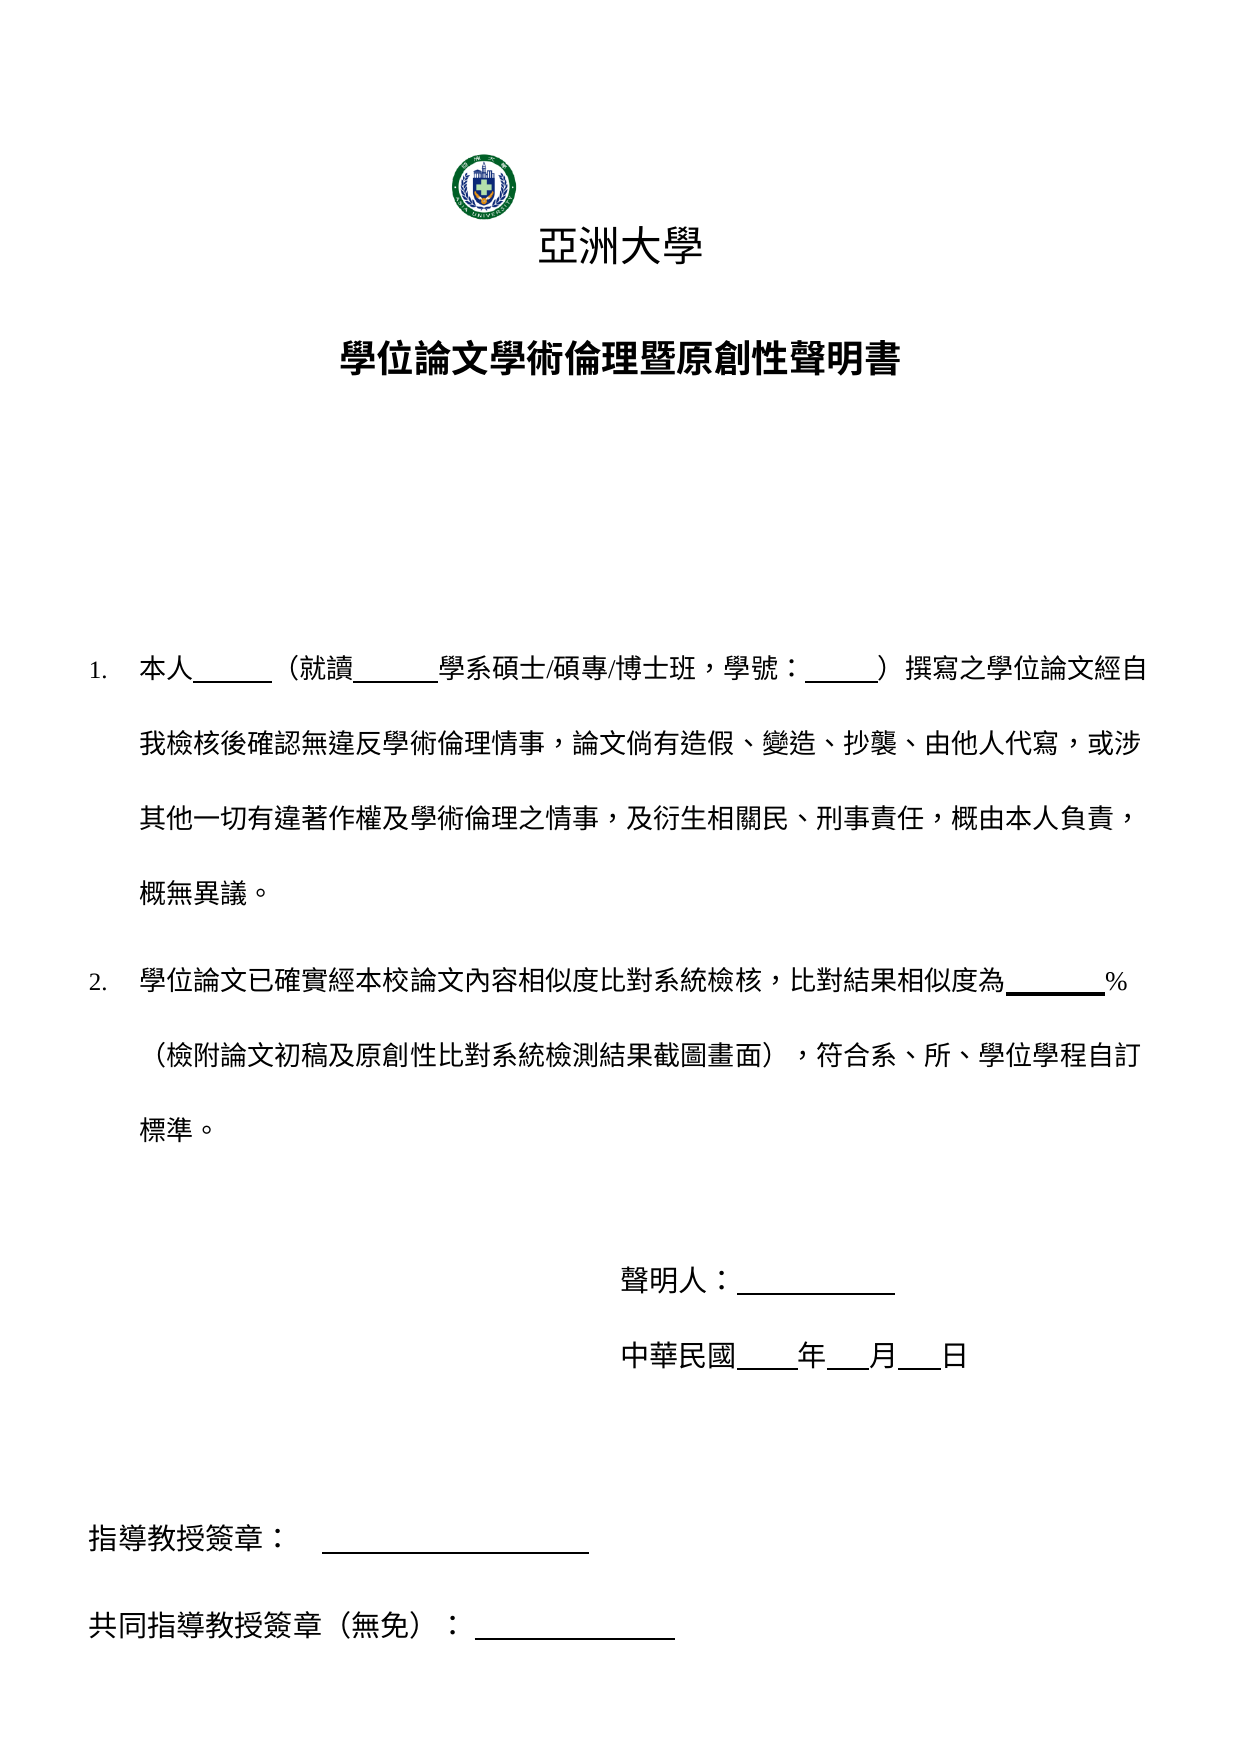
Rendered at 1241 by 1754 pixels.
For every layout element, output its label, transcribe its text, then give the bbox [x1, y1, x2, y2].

text 亞洲大學 [89, 206, 1152, 281]
text 聲明人： [89, 1241, 1152, 1316]
list 學位論文已確實經本校論文內容相似度比對系統檢核，比對結果相似度為 %（檢附論文初稿及原創性比對系統檢測結果截圖畫面），符合系、所、學位學程自訂標準。 [89, 941, 1152, 1166]
text 指導教授簽章： [89, 1499, 1152, 1574]
list 本人 （就讀 學系碩士/碩專/博士班，學號： ）撰寫之學位論文經自我檢核後確認無違反學術倫理情事，論文倘有造假、變造、抄襲、由他人代寫，或涉其他一切有違著作權及學術倫理之情事，及衍生相關民、刑事責任，概由本人負責，概無異議。 [89, 629, 1152, 929]
text 中華民國 年 月 日 [89, 1316, 1152, 1391]
subtitle 學位論文學術倫理暨原創性聲明書 [89, 318, 1152, 393]
picture [450, 153, 517, 220]
text 共同指導教授簽章（無免）： [89, 1586, 1152, 1661]
